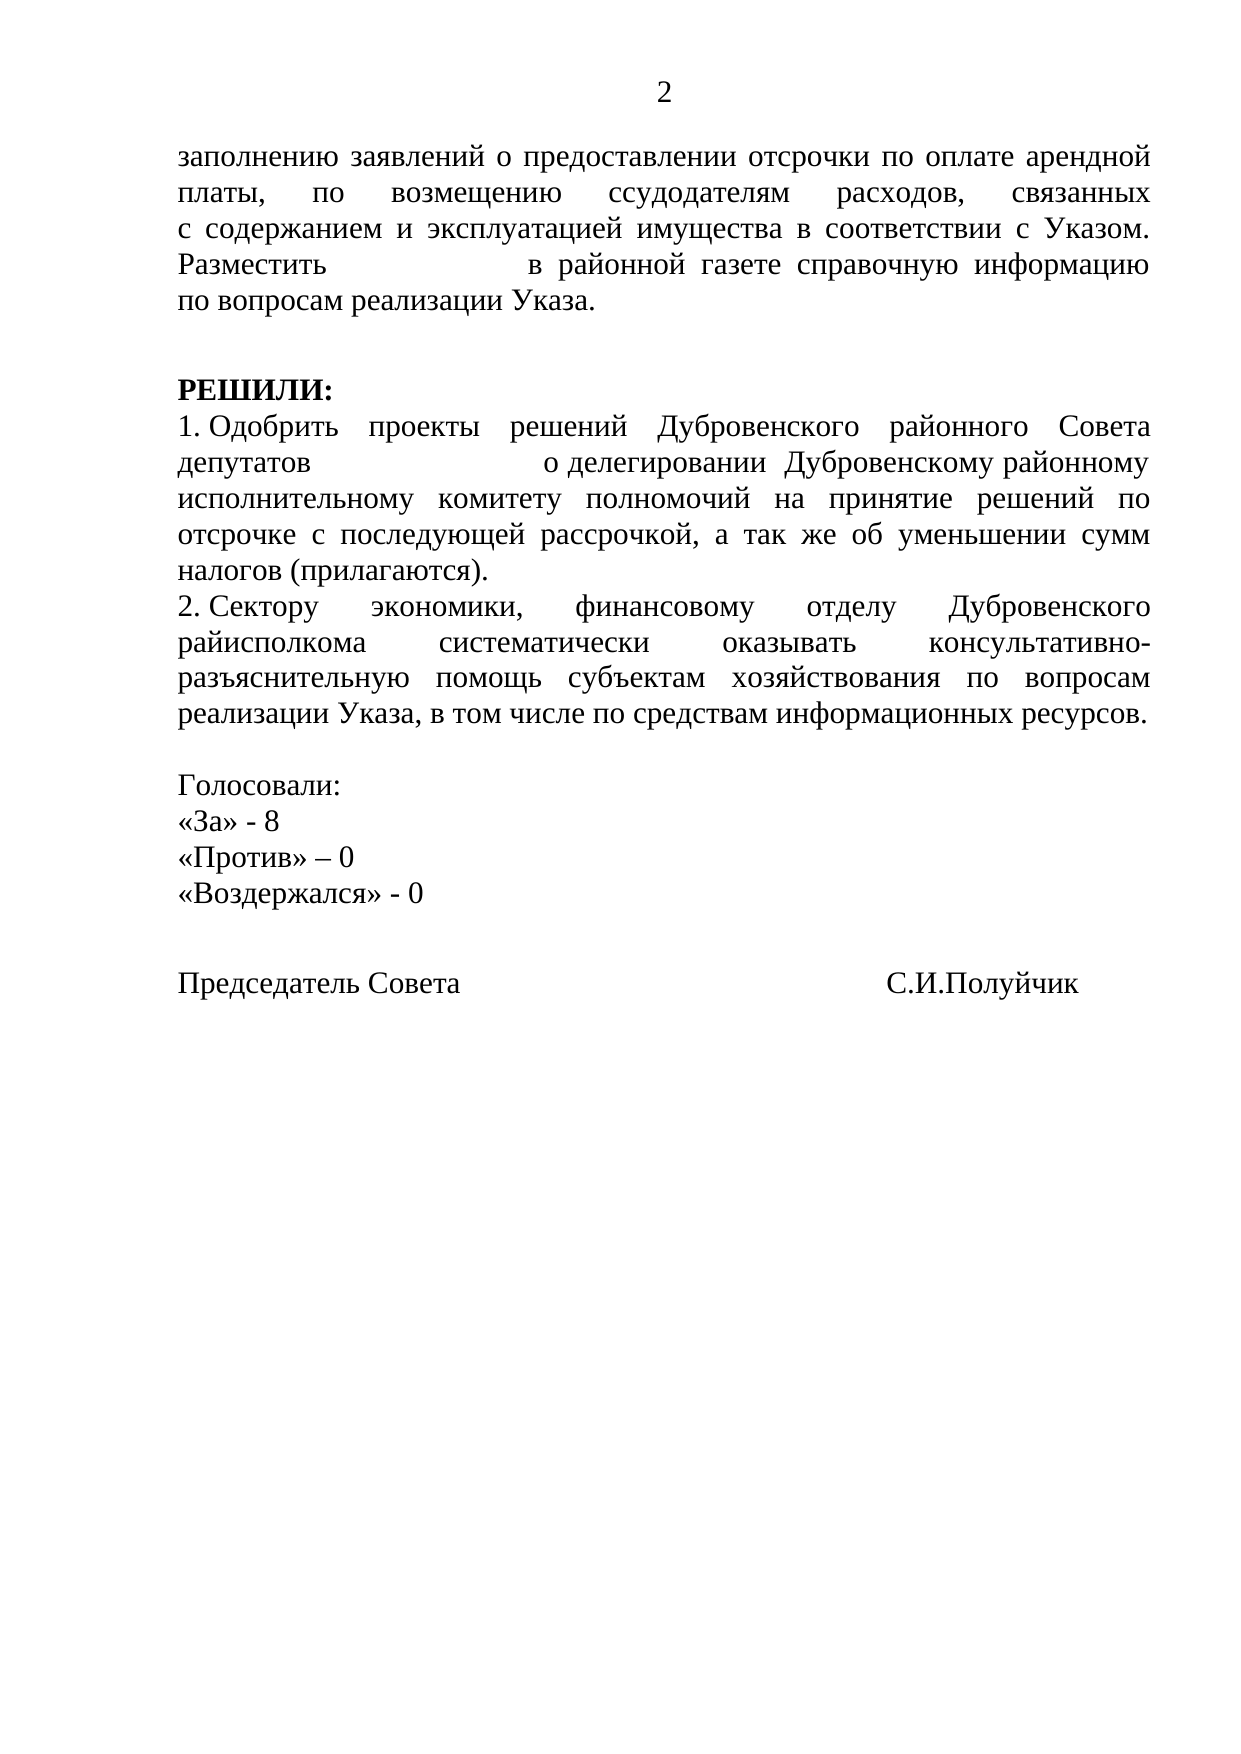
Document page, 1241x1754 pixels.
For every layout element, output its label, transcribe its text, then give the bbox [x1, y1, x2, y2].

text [177, 138, 1152, 317]
text РЕШИЛИ: [177, 371, 1152, 407]
text «Воздержался» - 0 [177, 874, 1152, 910]
text 1. Одобрить проекты решений Дубровенского районного Совета депутатов о делегировании Дубровенскому районному исполнительному комитету полномочий на принятие решений по отсрочке с последующей рассрочкой, а так же об уменьшении сумм налогов (прилагаются). [177, 407, 1152, 587]
text Голосовали: [177, 767, 1152, 802]
text Председатель Совета С.И.Полуйчик [177, 964, 1152, 1000]
text «За» - 8 [177, 802, 1152, 838]
text 2. Сектору экономики, финансовому отделу Дубровенского райисполкома систематически оказывать консультативно-разъяснительную помощь субъектам хозяйствования по вопросам реализации Указа, в том числе по средствам информационных ресурсов. [177, 587, 1152, 731]
text «Против» – 0 [177, 838, 1152, 874]
